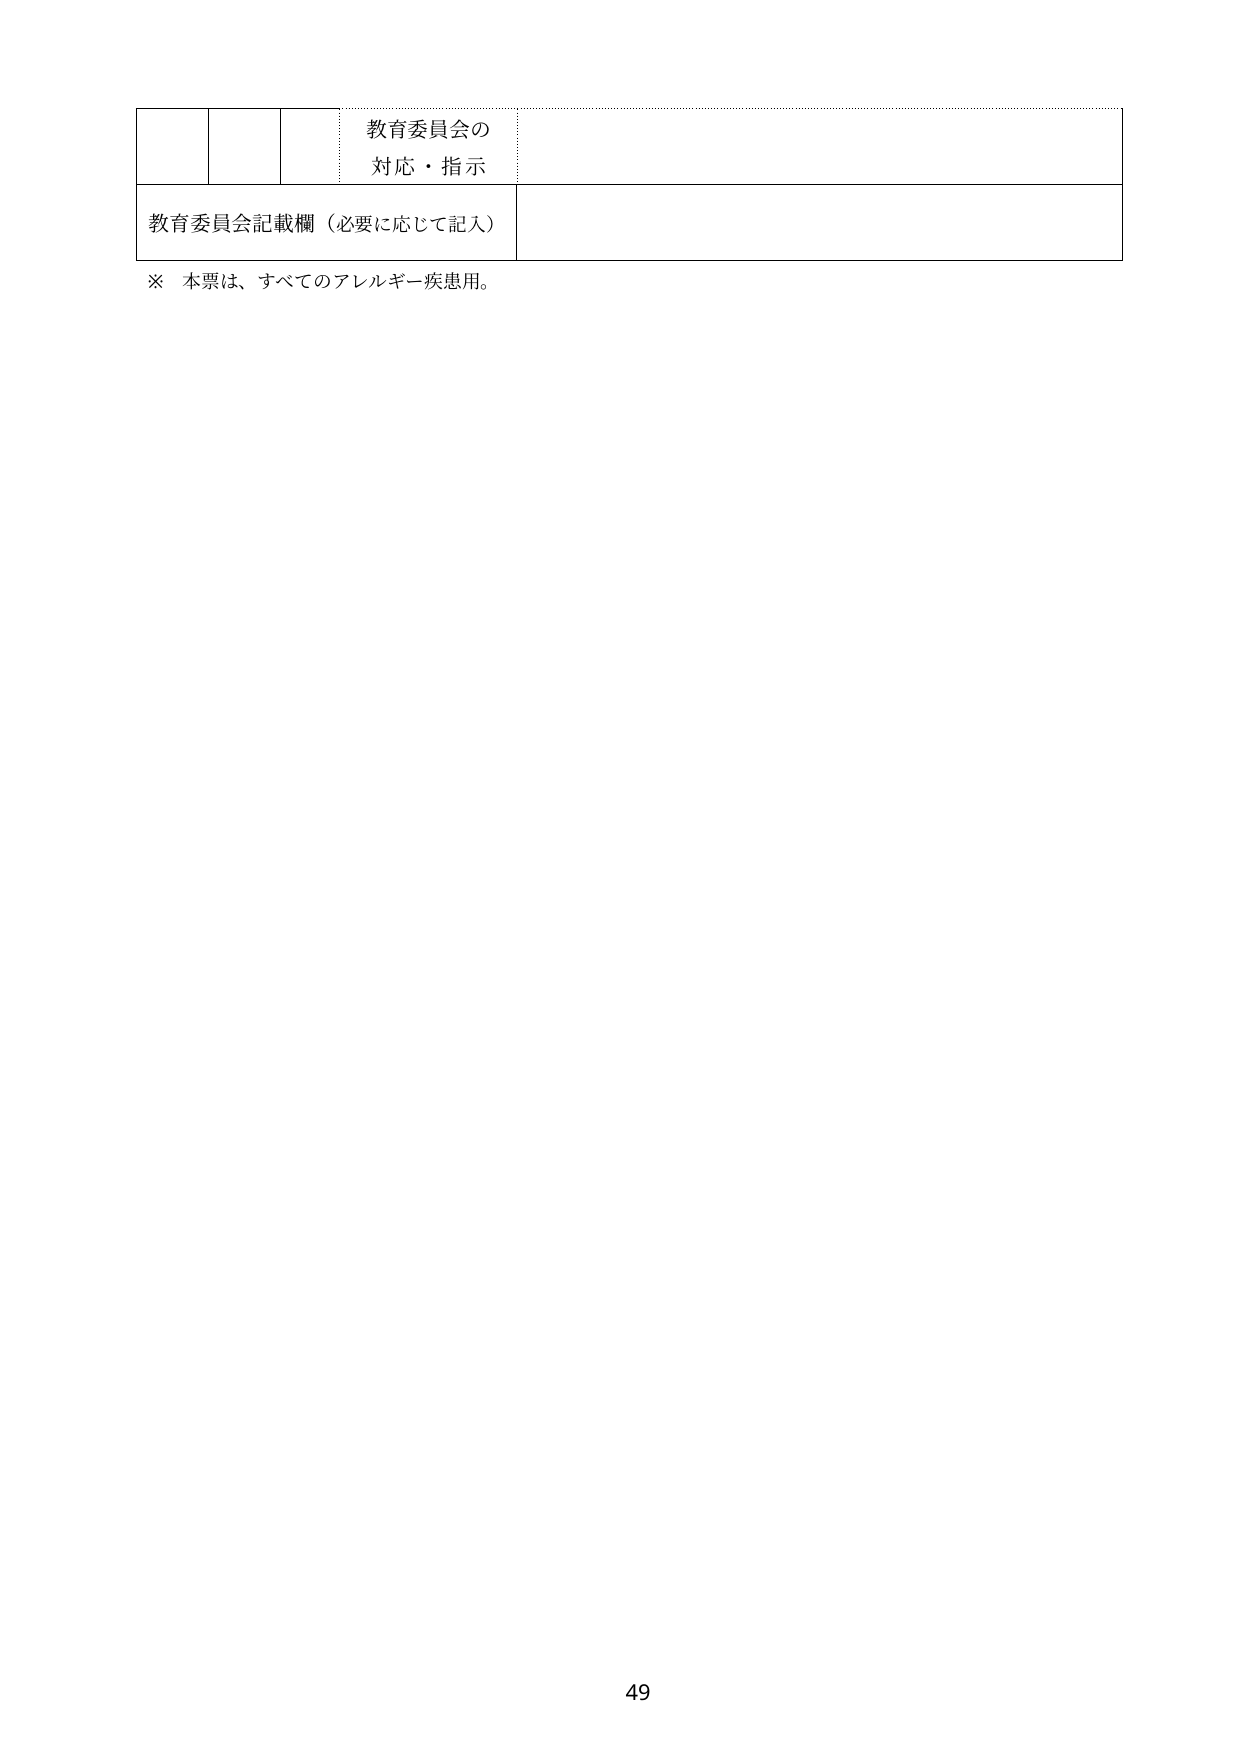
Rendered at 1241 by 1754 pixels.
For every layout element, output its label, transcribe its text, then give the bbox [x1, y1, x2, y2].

table_cell [517, 108, 1122, 184]
table_cell 教育委員会の 対応・指示 [340, 108, 517, 184]
table_cell 教育委員会記載欄（必要に応じて記入） [137, 185, 516, 260]
text ※ 本票は、すべてのアレルギー疾患用。 [148, 261, 1128, 299]
table_cell [517, 185, 1122, 260]
